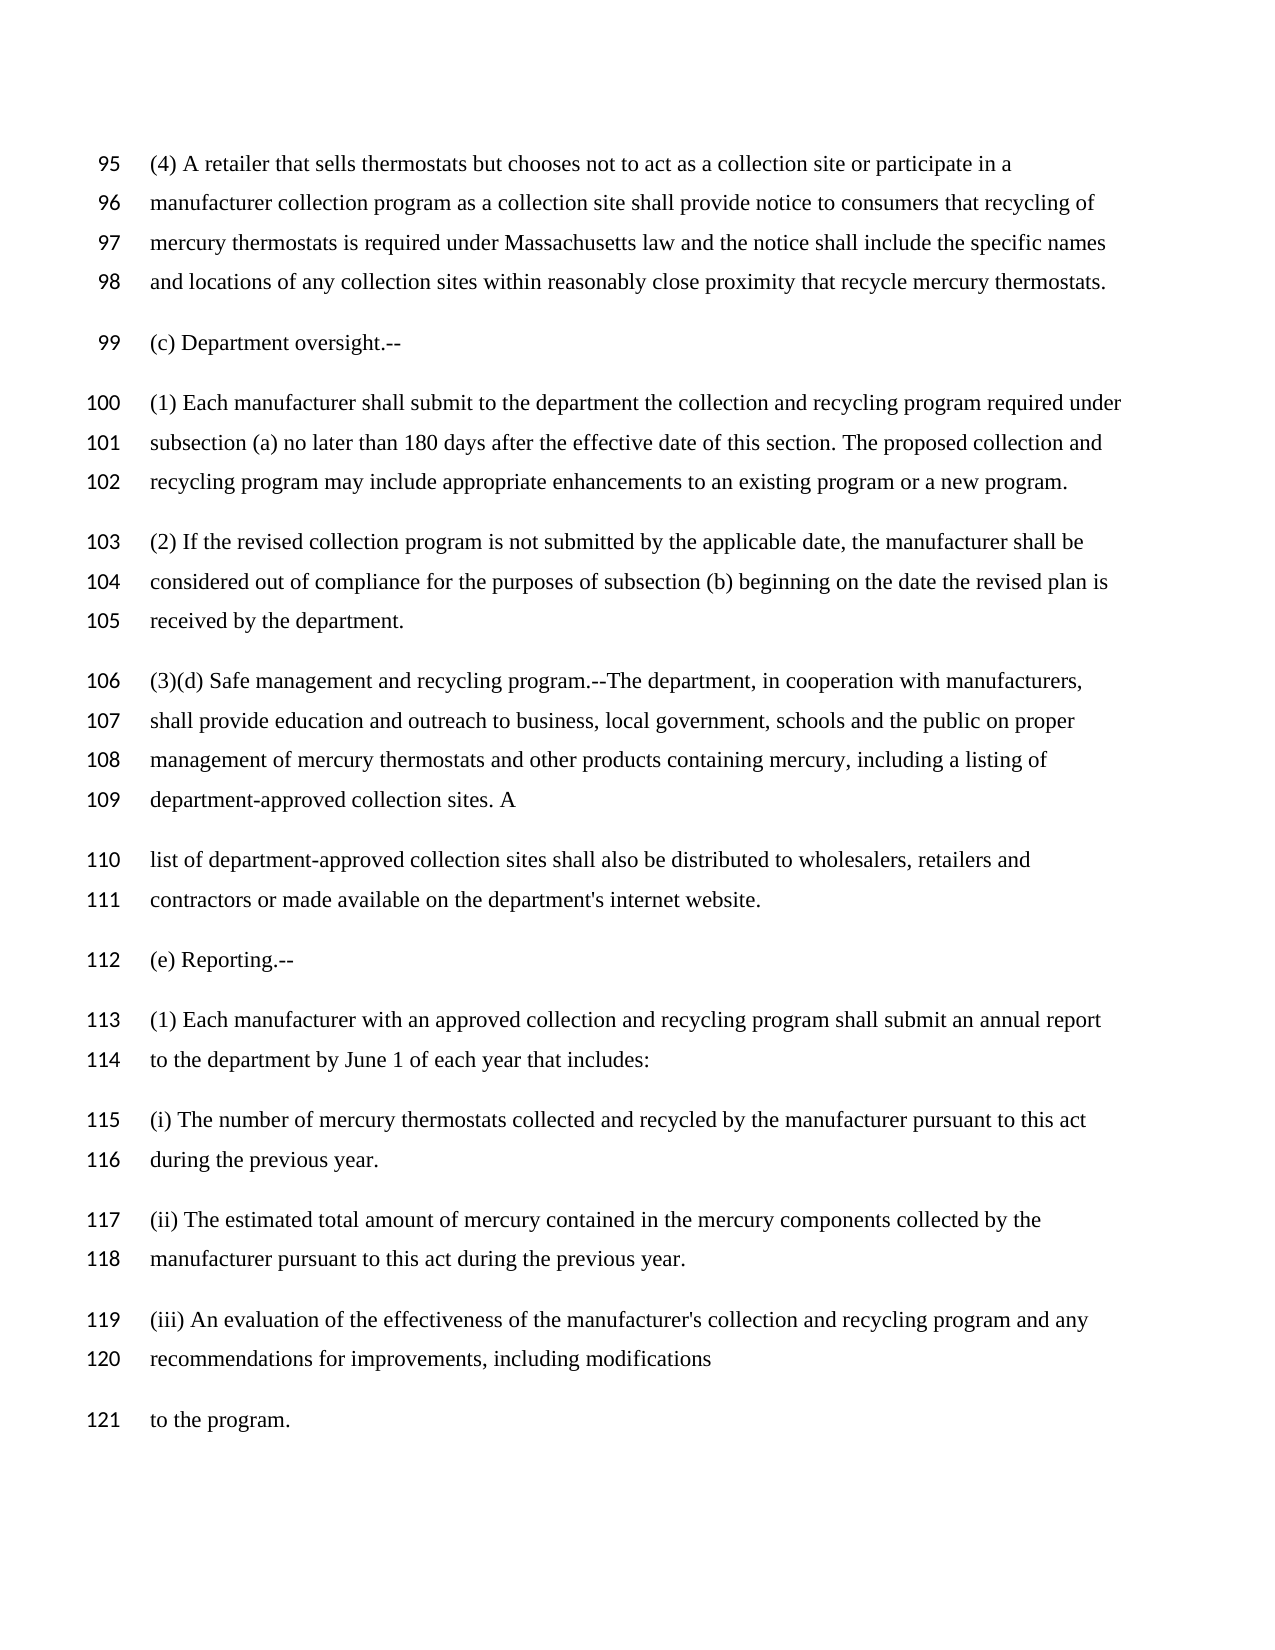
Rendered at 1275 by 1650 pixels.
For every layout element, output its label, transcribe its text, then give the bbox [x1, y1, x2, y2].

text to the program. [150, 1406, 1125, 1432]
text (i) The number of mercury thermostats collected and recycled by the manufacturer pursuant to this act during the previous year. [150, 1106, 1125, 1172]
text (iii) An evaluation of the effectiveness of the manufacturer's collection and recycling program and any recommendations for improvements, including modifications [150, 1306, 1125, 1372]
text (ii) The estimated total amount of mercury contained in the mercury components collected by the manufacturer pursuant to this act during the previous year. [150, 1206, 1125, 1272]
text list of department-approved collection sites shall also be distributed to wholesalers, retailers and contractors or made available on the department's internet website. [150, 846, 1125, 912]
text (2) If the revised collection program is not submitted by the applicable date, the manufacturer shall be considered out of compliance for the purposes of subsection (b) beginning on the date the revised plan is received by the department. [150, 528, 1125, 634]
text (1) Each manufacturer with an approved collection and recycling program shall submit an annual report to the department by June 1 of each year that includes: [150, 1006, 1125, 1072]
text (1) Each manufacturer shall submit to the department the collection and recycling program required under subsection (a) no later than 180 days after the effective date of this section. The proposed collection and recycling program may include appropriate enhancements to an existing program or a new program. [150, 389, 1125, 494]
text (c) Department oversight.-- [150, 329, 1125, 355]
text (4) A retailer that sells thermostats but chooses not to act as a collection site or participate in a manufacturer collection program as a collection site shall provide notice to consumers that recycling of mercury thermostats is required under Massachusetts law and the notice shall include the specific names and locations of any collection sites within reasonably close proximity that recycle mercury thermostats. [150, 150, 1125, 295]
text (e) Reporting.-- [150, 946, 1125, 972]
text (3)(d) Safe management and recycling program.--The department, in cooperation with manufacturers, shall provide education and outreach to business, local government, schools and the public on proper management of mercury thermostats and other products containing mercury, including a listing of department-approved collection sites. A [150, 668, 1125, 812]
